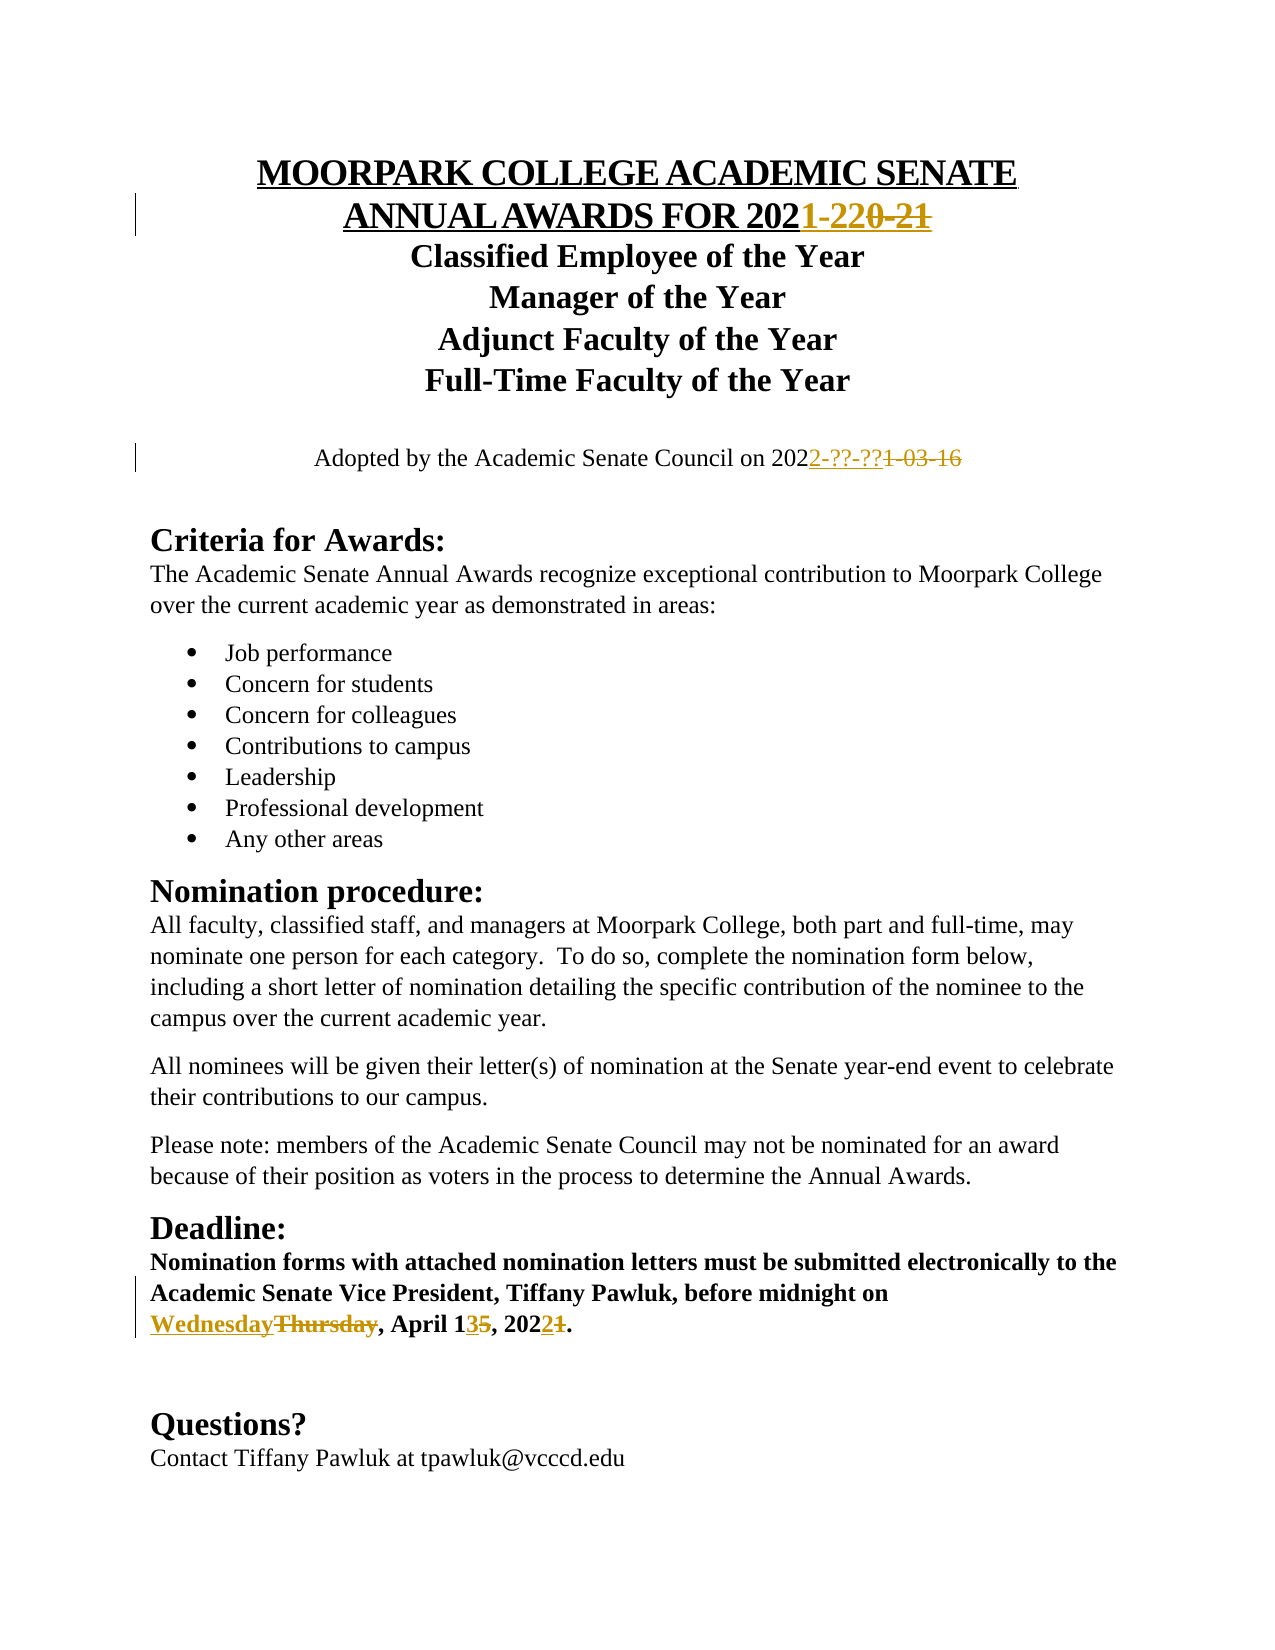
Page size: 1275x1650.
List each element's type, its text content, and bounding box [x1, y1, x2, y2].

list Any other areas [187, 824, 1125, 853]
list Leadership [187, 762, 1125, 791]
subtitle Nomination procedure: [150, 872, 1125, 910]
list Contributions to campus [187, 731, 1125, 760]
subtitle Deadline: [150, 1208, 1125, 1247]
list Professional development [187, 793, 1125, 822]
text Full-Time Faculty of the Year [150, 360, 1125, 399]
text Classified Employee of the Year [150, 236, 1125, 274]
title ANNUAL AWARDS FOR 202 [150, 193, 1125, 236]
text Manager of the Year [150, 278, 1125, 316]
text The Academic Senate Annual Awards recognize exceptional contribution to Moorpark College over the current academic year as demonstrated in areas: [150, 559, 1125, 619]
list Concern for students [187, 669, 1125, 698]
text All nominees will be given their letter(s) of nomination at the Senate year-end event to celebrate their contributions to our campus. [150, 1051, 1125, 1111]
subtitle Questions? [150, 1404, 1125, 1443]
title MOORPARK COLLEGE ACADEMIC SENATE [150, 150, 1125, 193]
text Nomination forms with attached nomination letters must be submitted electronically to the Academic Senate Vice President, Tiffany Pawluk, before midnight on , April 1, 202. [150, 1247, 1125, 1338]
text Adopted by the Academic Senate Council on 202 [150, 443, 1125, 472]
text All faculty, classified staff, and managers at Moorpark College, both part and full-time, may nominate one person for each category. To do so, complete the nomination form below, including a short letter of nomination detailing the specific contribution of the nominee to the campus over the current academic year. [150, 910, 1125, 1032]
list Concern for colleagues [187, 700, 1125, 729]
list Job performance [187, 638, 1125, 667]
text Adjunct Faculty of the Year [150, 319, 1125, 357]
subtitle Criteria for Awards: [150, 521, 1125, 559]
text Contact Tiffany Pawluk at tpawluk@vcccd.edu [150, 1443, 1125, 1471]
text Please note: members of the Academic Senate Council may not be nominated for an award because of their position as voters in the process to determine the Annual Awards. [150, 1130, 1125, 1189]
